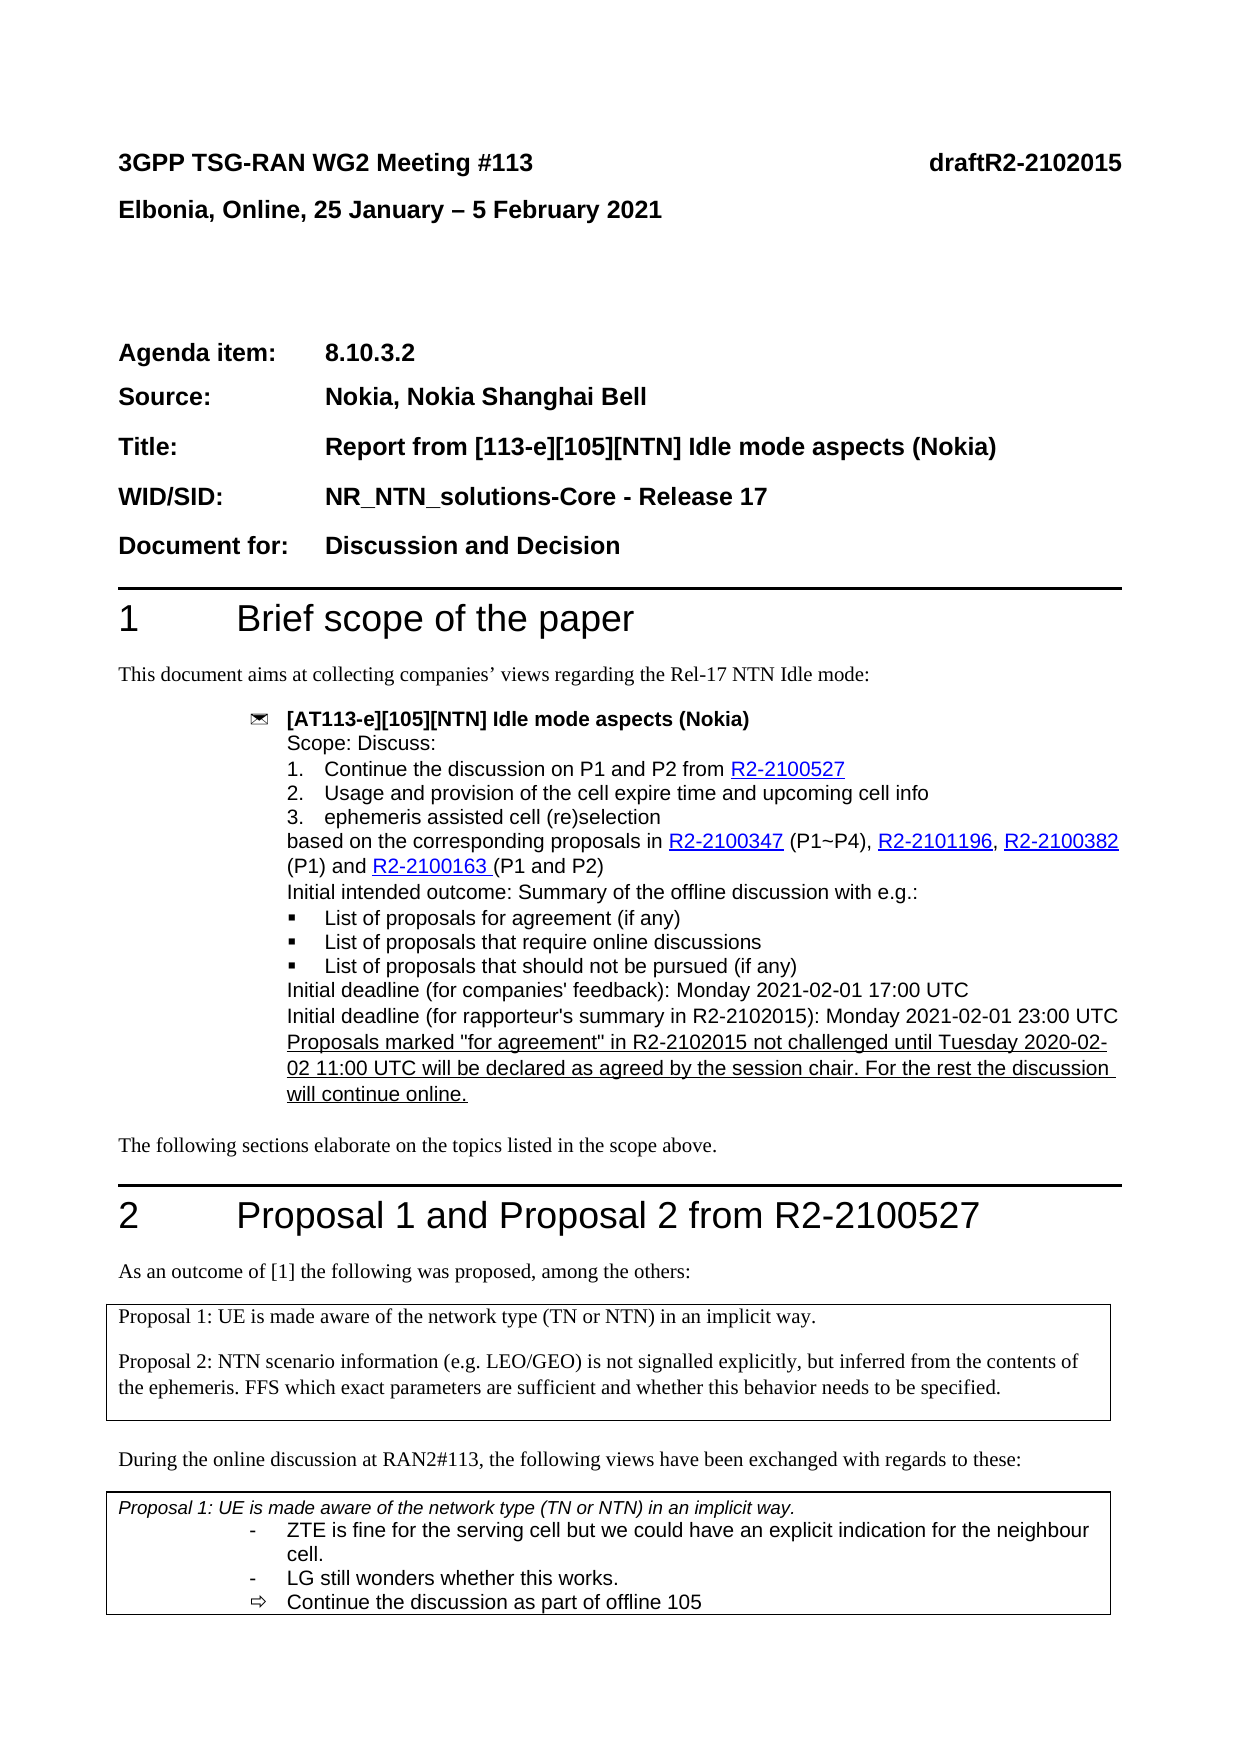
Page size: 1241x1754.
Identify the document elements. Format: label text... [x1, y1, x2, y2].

text based on the corresponding proposals in R2-2100347 (P1~P4), R2-2101196, R2-2100382 (P1) and R2-2100163 (P1 and P2) [287, 828, 1122, 878]
list List of proposals for agreement (if any) [287, 906, 1122, 930]
text WID/SID: NR_NTN_solutions-Core - Release 17 [118, 481, 1122, 510]
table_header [107, 1493, 1110, 1614]
text Elbonia, Online, 25 January – 5 February 2021 [118, 195, 1122, 224]
table_header Proposal 1: UE is made aware of the network type (TN or NTN) in an implicit way. Proposal 2: NTN scenario information (e.g. LEO/GEO) is not signalled explicitly, but inferred from the contents of the ephemeris. FFS which exact parameters are sufficient and whether this behavior needs to be specified. [107, 1305, 1110, 1420]
list List of proposals that should not be pursued (if any) [287, 954, 1122, 978]
text Initial intended outcome: Summary of the offline discussion with e.g.: [287, 880, 1122, 904]
text Source: Nokia, Nokia Shanghai Bell [118, 382, 1122, 411]
text During the online discussion at RAN2#113, the following views have been exchanged with regards to these: [118, 1421, 1122, 1471]
list Continue the discussion on P1 and P2 from R2-2100527 [287, 757, 1122, 781]
text Scope: Discuss: [287, 731, 1122, 755]
text The following sections elaborate on the topics listed in the scope above. [118, 1133, 1122, 1157]
text Document for: Discussion and Decision [118, 531, 1122, 560]
text This document aims at collecting companies’ views regarding the Rel-17 NTN Idle mode: [118, 662, 1122, 686]
text 3GPP TSG-RAN WG2 Meeting #113 draftR2-2102015 [118, 147, 1122, 176]
subtitle 2 Proposal 1 and Proposal 2 from R2-2100527 [118, 1187, 1122, 1237]
text Title: Report from [113-e][105][NTN] Idle mode aspects (Nokia) [118, 432, 1122, 460]
subtitle 1 Brief scope of the paper [118, 590, 1122, 640]
text Proposals marked "for agreement" in R2-2102015 not challenged until Tuesday 2020-02-02 11:00 UTC will be declared as agreed by the session chair. For the rest the discussion will continue online. [287, 1030, 1122, 1105]
list ephemeris assisted cell (re)selection [287, 804, 1122, 828]
text Agenda item: 8.10.3.2 [118, 338, 1122, 367]
text As an outcome of [1] the following was proposed, among the others: [118, 1259, 1122, 1283]
text Initial deadline (for rapporteur's summary in R2-2102015): Monday 2021-02-01 23:00 UTC [807, 1004, 1122, 1028]
text Initial deadline (for rapporteur's summary in R2-2102015): Monday 2021-02-01 23:00 UTC [287, 1004, 692, 1028]
text [AT113-e][105][NTN] Idle mode aspects (Nokia) [249, 707, 1122, 731]
list List of proposals that require online discussions [287, 930, 1122, 954]
text Initial deadline (for companies' feedback): Monday 2021-02-01 17:00 UTC [287, 978, 1122, 1002]
list Usage and provision of the cell expire time and upcoming cell info [287, 781, 1122, 804]
